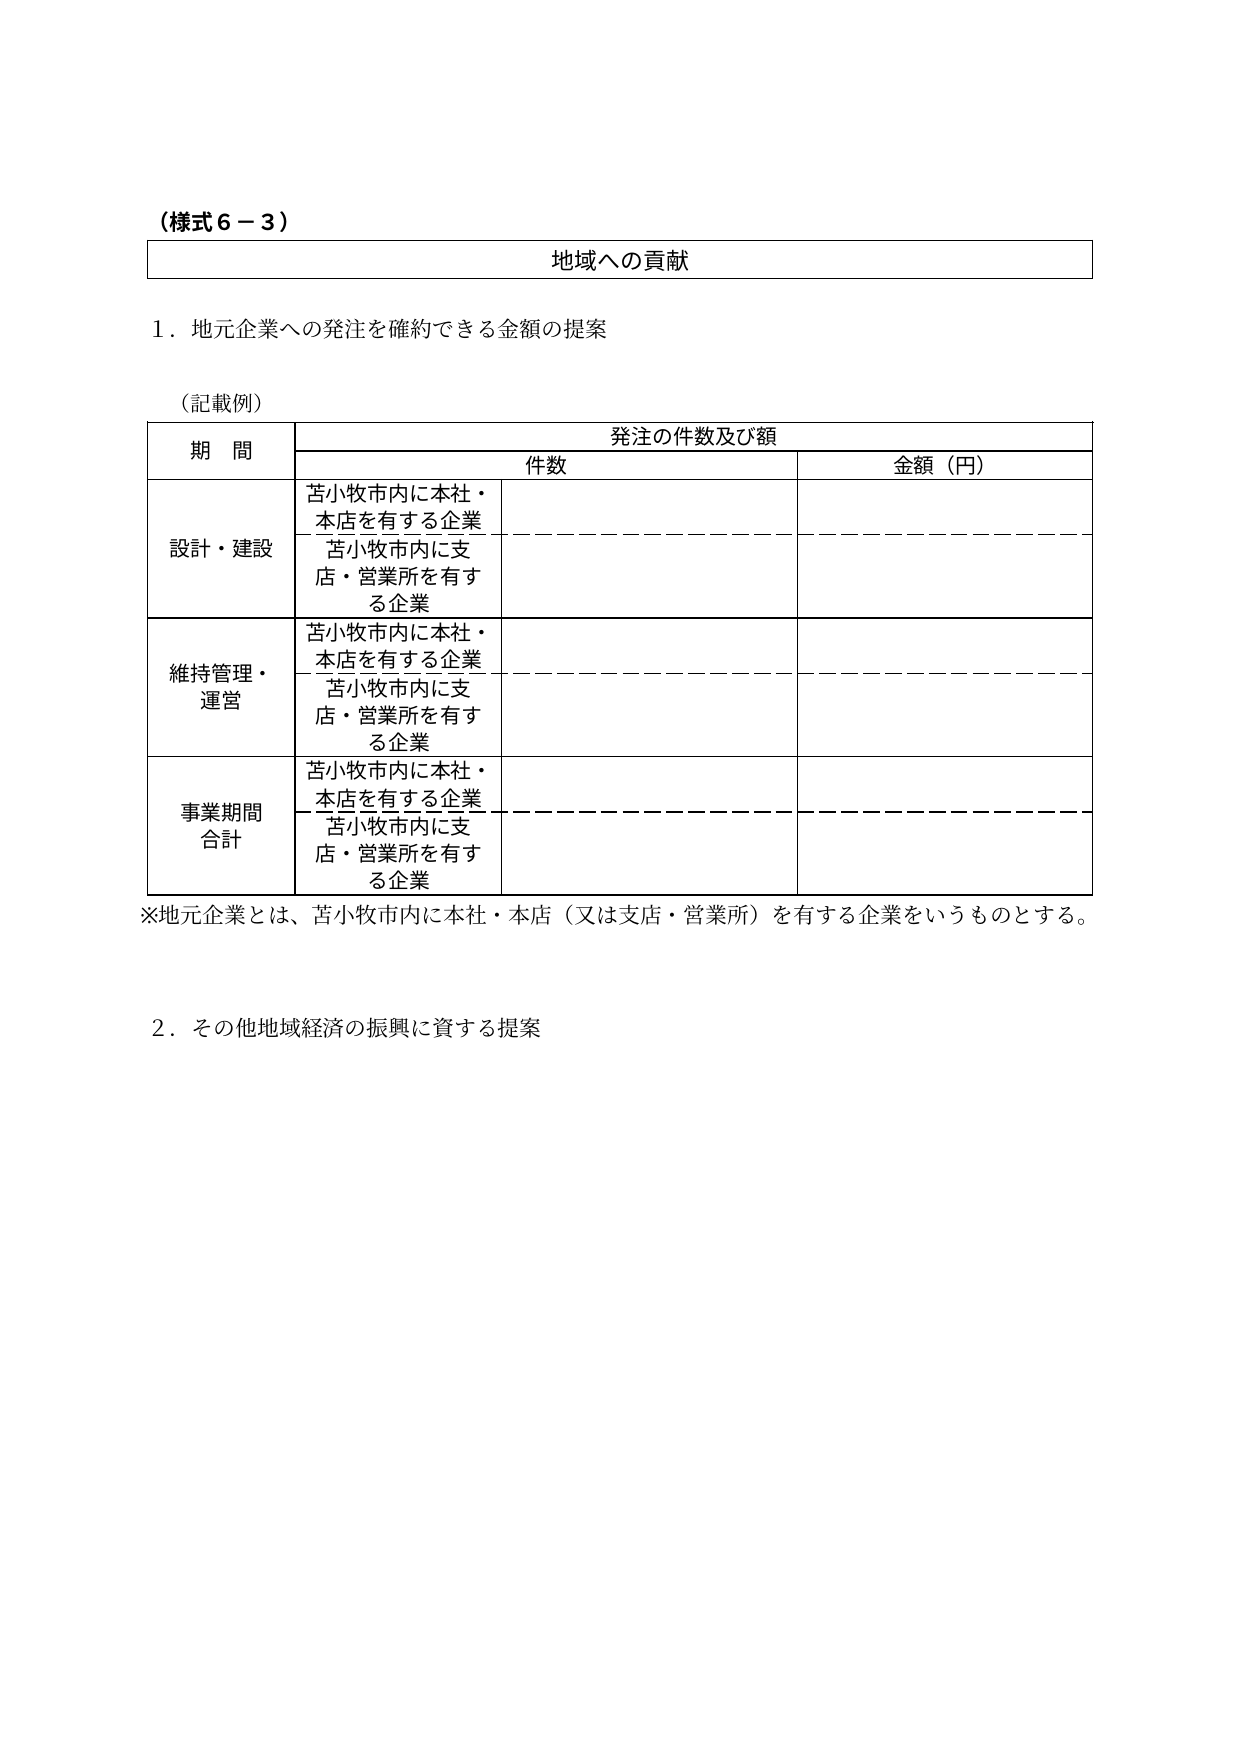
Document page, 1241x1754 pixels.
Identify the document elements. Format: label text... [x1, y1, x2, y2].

table_cell 維持管理・ 運営 [148, 619, 294, 756]
table_cell [798, 619, 1092, 673]
table_cell [798, 757, 1092, 811]
text （記載例） [169, 384, 1092, 421]
table_cell [798, 811, 1092, 894]
table_cell 苫小牧市内に支店・営業所を有する企業 [296, 673, 501, 756]
table_cell [798, 534, 1092, 617]
table_cell [502, 619, 797, 673]
text ※地元企業とは、苫小牧市内に本社・本店（又は支店・営業所）を有する企業をいうものとする。 [140, 896, 1092, 933]
table_cell [502, 673, 797, 756]
table_cell 苫小牧市内に支店・営業所を有する企業 [296, 534, 501, 617]
table_cell 苫小牧市内に本社・本店を有する企業 [296, 619, 501, 673]
table_cell 設計・建設 [148, 480, 294, 617]
text １．地元企業への発注を確約できる金額の提案 [148, 309, 1092, 346]
text ２．その他地域経済の振興に資する提案 [148, 1008, 1092, 1046]
text （様式６－３） [148, 202, 1092, 239]
table_cell 件数 [296, 452, 797, 479]
table_cell [798, 480, 1092, 534]
table_header 地域への貢献 [148, 241, 1092, 278]
table_cell [502, 534, 797, 617]
table_cell 苫小牧市内に本社・本店を有する企業 [296, 757, 501, 811]
table_cell [798, 673, 1092, 756]
table_cell 金額（円） [798, 452, 1092, 479]
table_cell [502, 811, 797, 894]
table_header 発注の件数及び額 [296, 423, 1092, 450]
table_header 期 間 [148, 423, 294, 479]
table_cell [502, 480, 797, 534]
table_cell 事業期間 合計 [148, 757, 294, 894]
table_cell [502, 757, 797, 811]
table_cell 苫小牧市内に本社・本店を有する企業 [296, 480, 501, 534]
table_cell 苫小牧市内に支店・営業所を有する企業 [296, 811, 501, 894]
